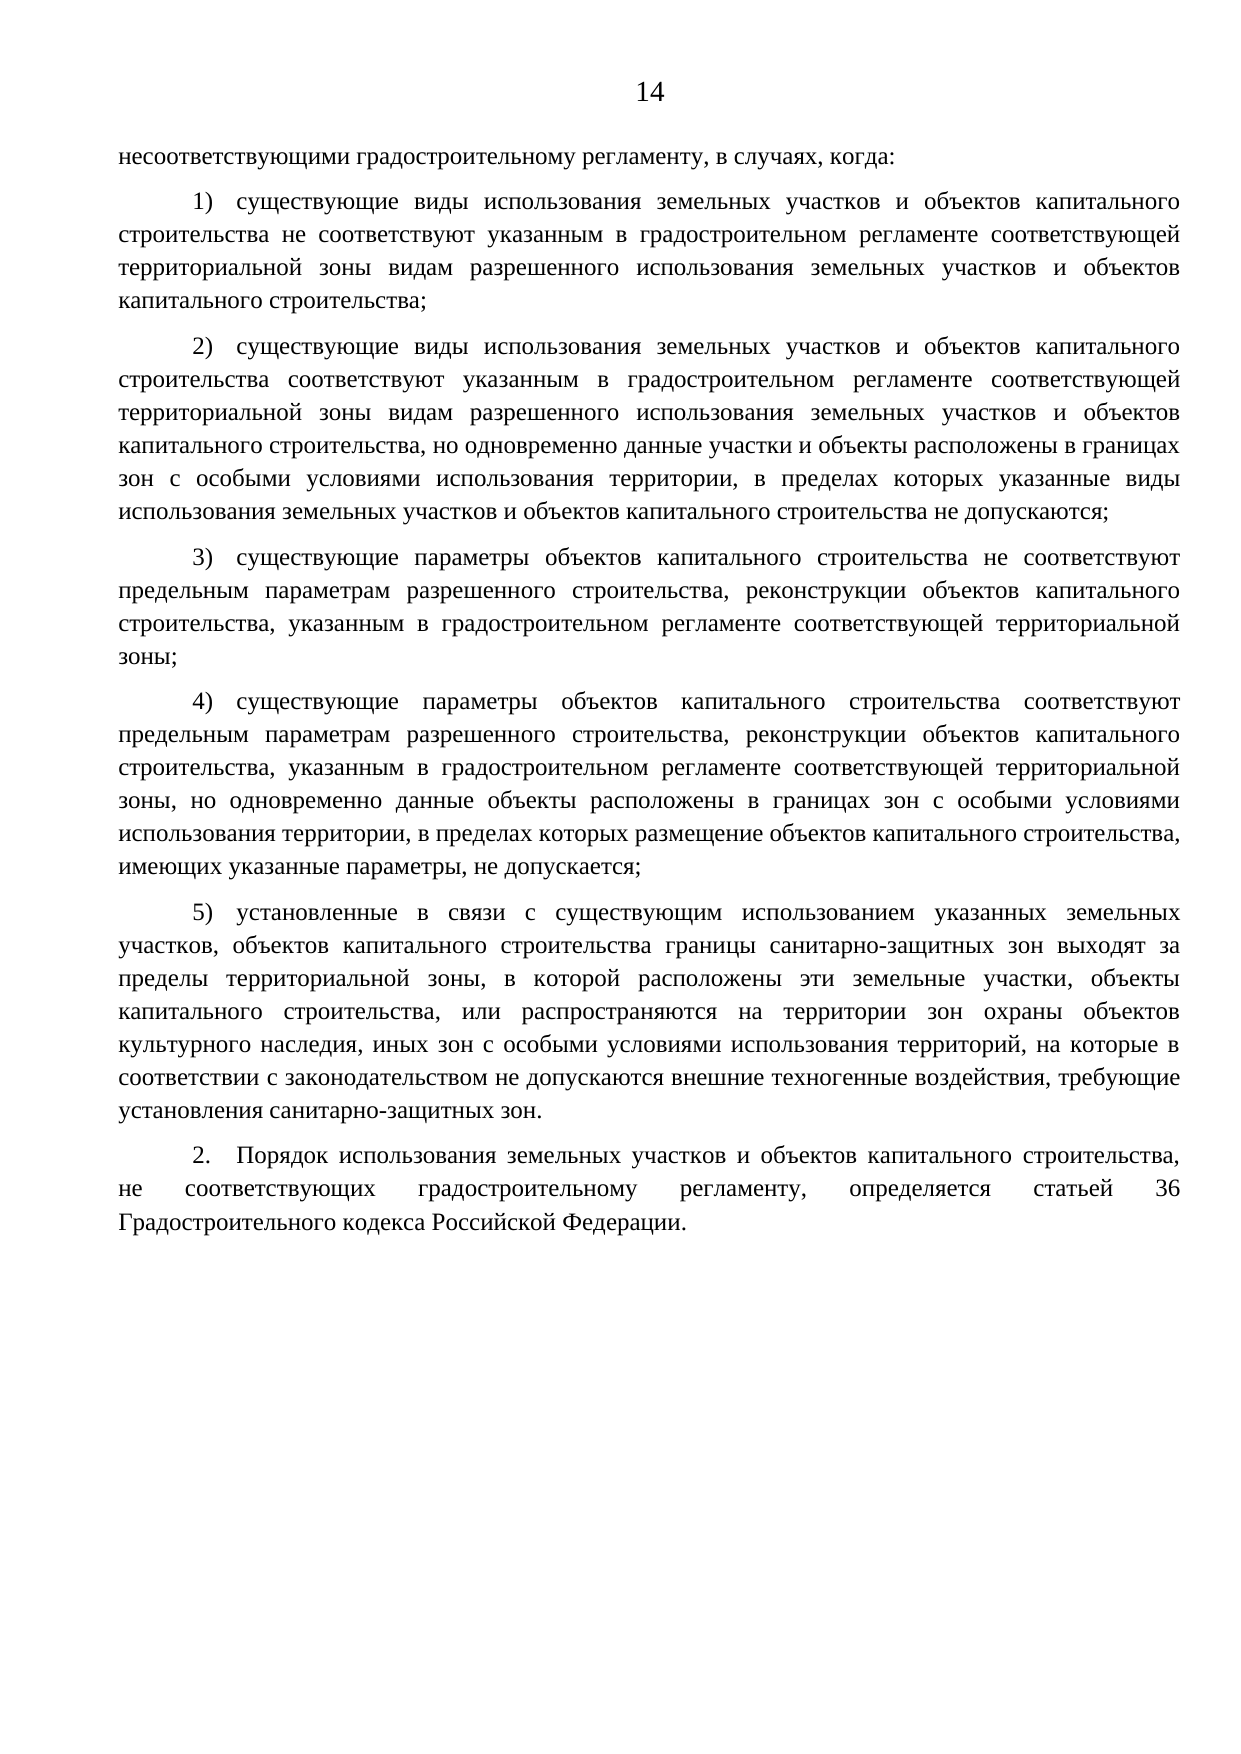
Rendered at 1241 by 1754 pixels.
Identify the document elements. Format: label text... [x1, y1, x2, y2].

text 2. Порядок использования земельных участков и объектов капитального строительства, не соответствующих градостроительному регламенту, определяется статьей 36 Градостроительного кодекса Российской Федерации. [118, 1141, 1181, 1235]
text 5) установленные в связи с существующим использованием указанных земельных участков, объектов капитального строительства границы санитарно-защитных зон выходят за пределы территориальной зоны, в которой расположены эти земельные участки, объекты капитального строительства, или распространяются на территории зон охраны объектов культурного наследия, иных зон с особыми условиями использования территорий, на которые в соответствии с законодательством не допускаются внешние техногенные воздействия, требующие установления санитарно-защитных зон. [118, 897, 1181, 1124]
text 3) существующие параметры объектов капитального строительства не соответствуют предельным параметрам разрешенного строительства, реконструкции объектов капитального строительства, указанным в градостроительном регламенте соответствующей территориальной зоны; [118, 542, 1181, 669]
text 4) существующие параметры объектов капитального строительства соответствуют предельным параметрам разрешенного строительства, реконструкции объектов капитального строительства, указанным в градостроительном регламенте соответствующей территориальной зоны, но одновременно данные объекты расположены в границах зон с особыми условиями использования территории, в пределах которых размещение объектов капитального строительства, имеющих указанные параметры, не допускается; [118, 686, 1181, 880]
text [118, 141, 1181, 170]
text 2) существующие виды использования земельных участков и объектов капитального строительства соответствуют указанным в градостроительном регламенте соответствующей территориальной зоны видам разрешенного использования земельных участков и объектов капитального строительства, но одновременно данные участки и объекты расположены в границах зон с особыми условиями использования территории, в пределах которых указанные виды использования земельных участков и объектов капитального строительства не допускаются; [118, 331, 1181, 525]
text 1) существующие виды использования земельных участков и объектов капитального строительства не соответствуют указанным в градостроительном регламенте соответствующей территориальной зоны видам разрешенного использования земельных участков и объектов капитального строительства; [118, 186, 1181, 314]
